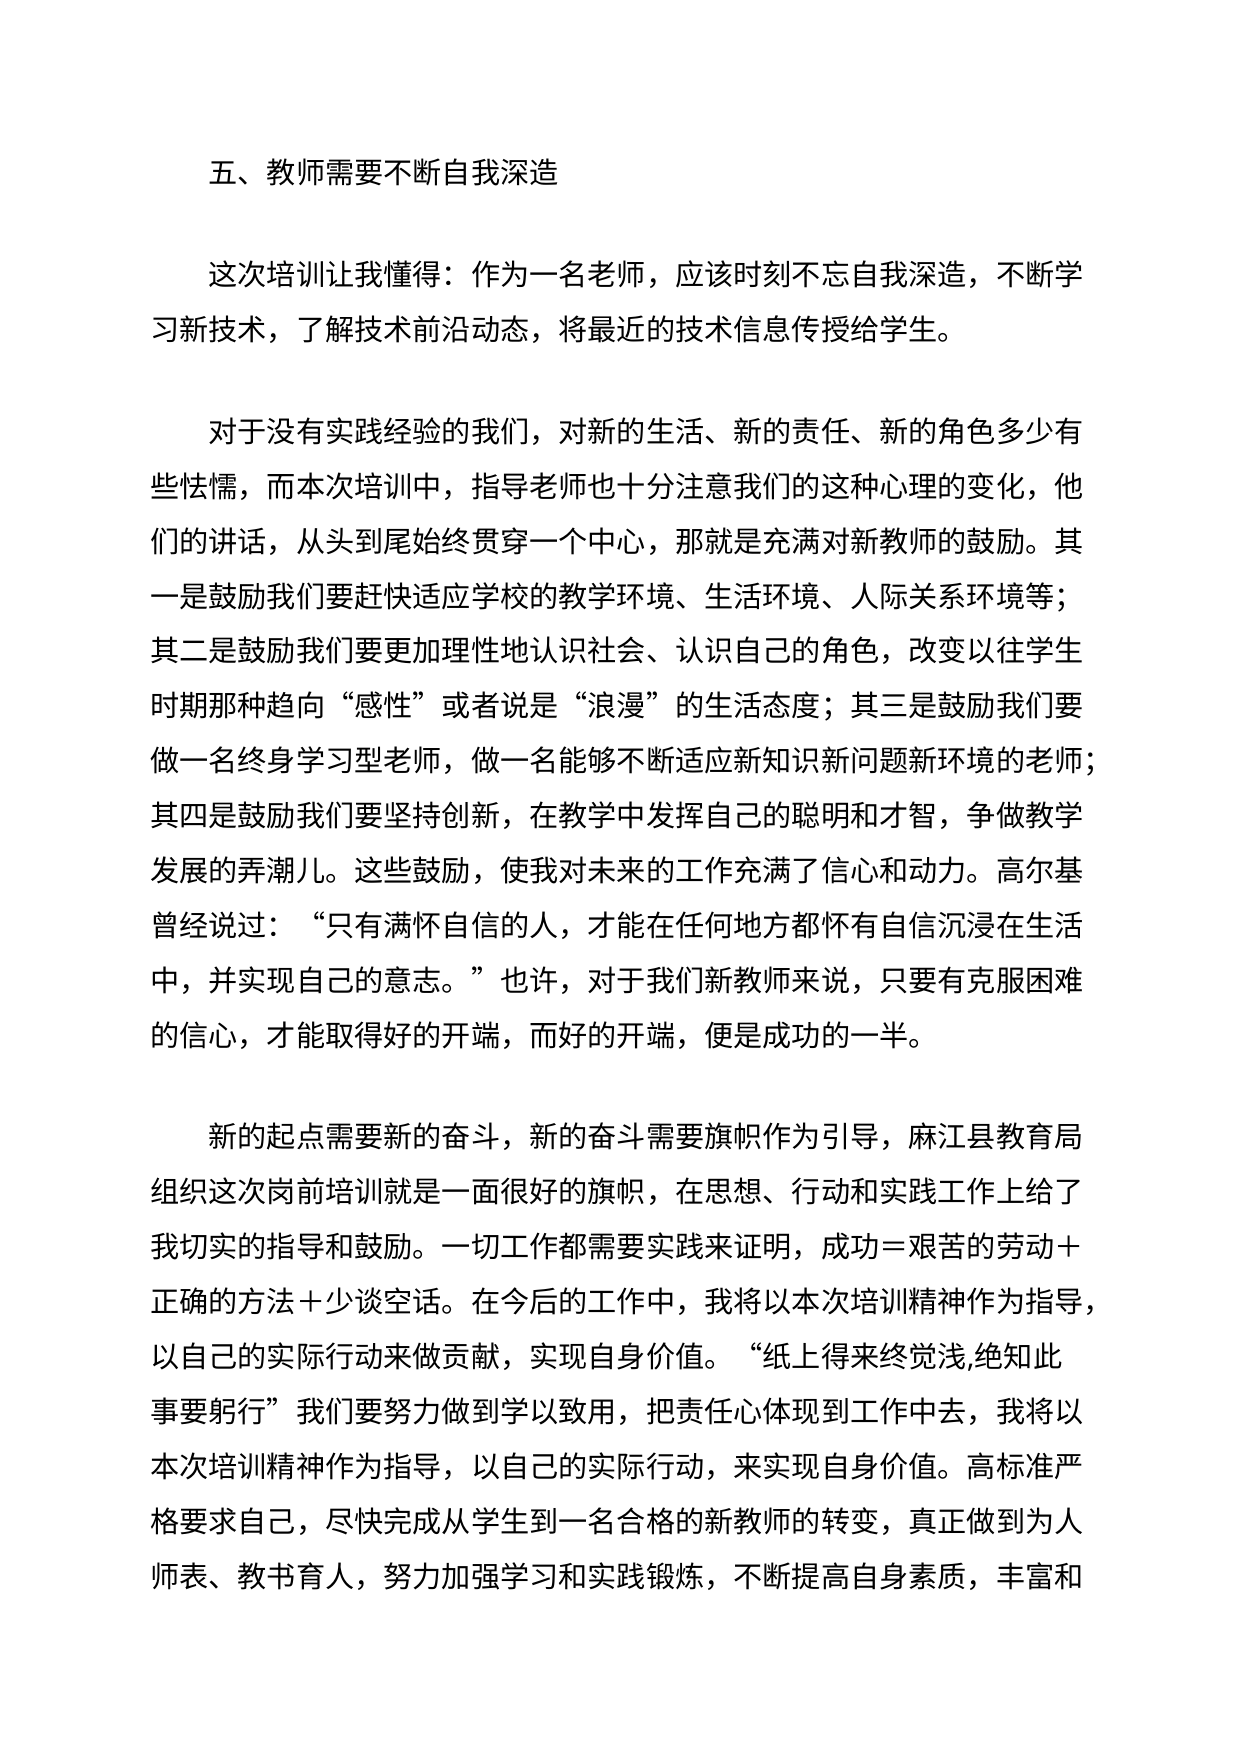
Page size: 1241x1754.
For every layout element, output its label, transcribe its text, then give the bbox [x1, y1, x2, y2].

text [150, 1114, 1090, 1596]
text 这次培训让我懂得：作为一名老师，应该时刻不忘自我深造，不断学习新技术，了解技术前沿动态，将最近的技术信息传授给学生。 [150, 252, 1090, 349]
text 对于没有实践经验的我们，对新的生活、新的责任、新的角色多少有些怯懦，而本次培训中，指导老师也十分注意我们的这种心理的变化，他们的讲话，从头到尾始终贯穿一个中心，那就是充满对新教师的鼓励。其一是鼓励我们要赶快适应学校的教学环境、生活环境、人际关系环境等；其二是鼓励我们要更加理性地认识社会、认识自己的角色，改变以往学生时期那种趋向“感性”或者说是“浪漫”的生活态度；其三是鼓励我们要做一名终身学习型老师，做一名能够不断适应新知识新问题新环境的老师；其四是鼓励我们要坚持创新，在教学中发挥自己的聪明和才智，争做教学发展的弄潮儿。这些鼓励，使我对未来的工作充满了信心和动力。高尔基曾经说过：“只有满怀自信的人，才能在任何地方都怀有自信沉浸在生活中，并实现自己的意志。”也许，对于我们新教师来说，只要有克服困难的信心，才能取得好的开端，而好的开端，便是成功的一半。 [150, 408, 1090, 1054]
text 五、教师需要不断自我深造 [150, 150, 1090, 192]
